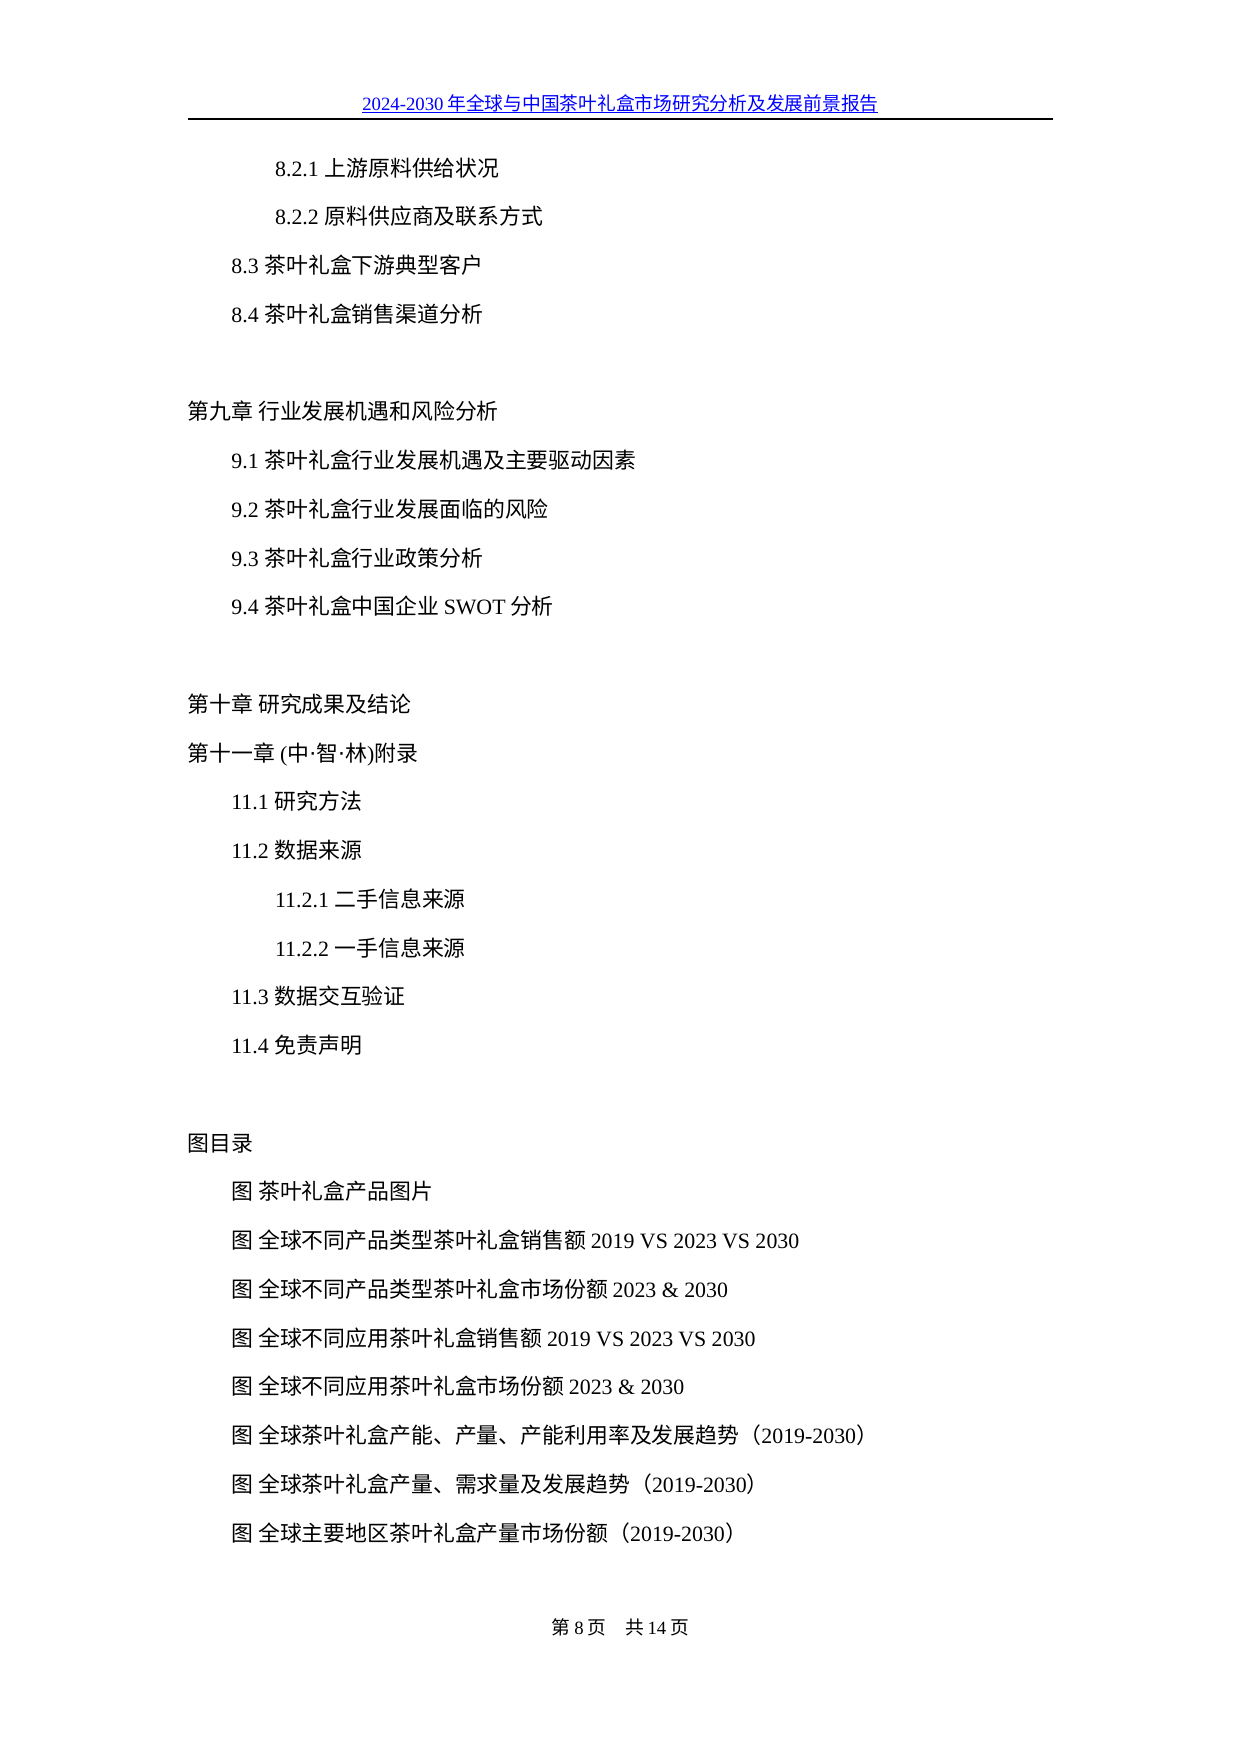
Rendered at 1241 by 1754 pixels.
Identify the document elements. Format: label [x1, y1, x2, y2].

text [187, 150, 1053, 1548]
